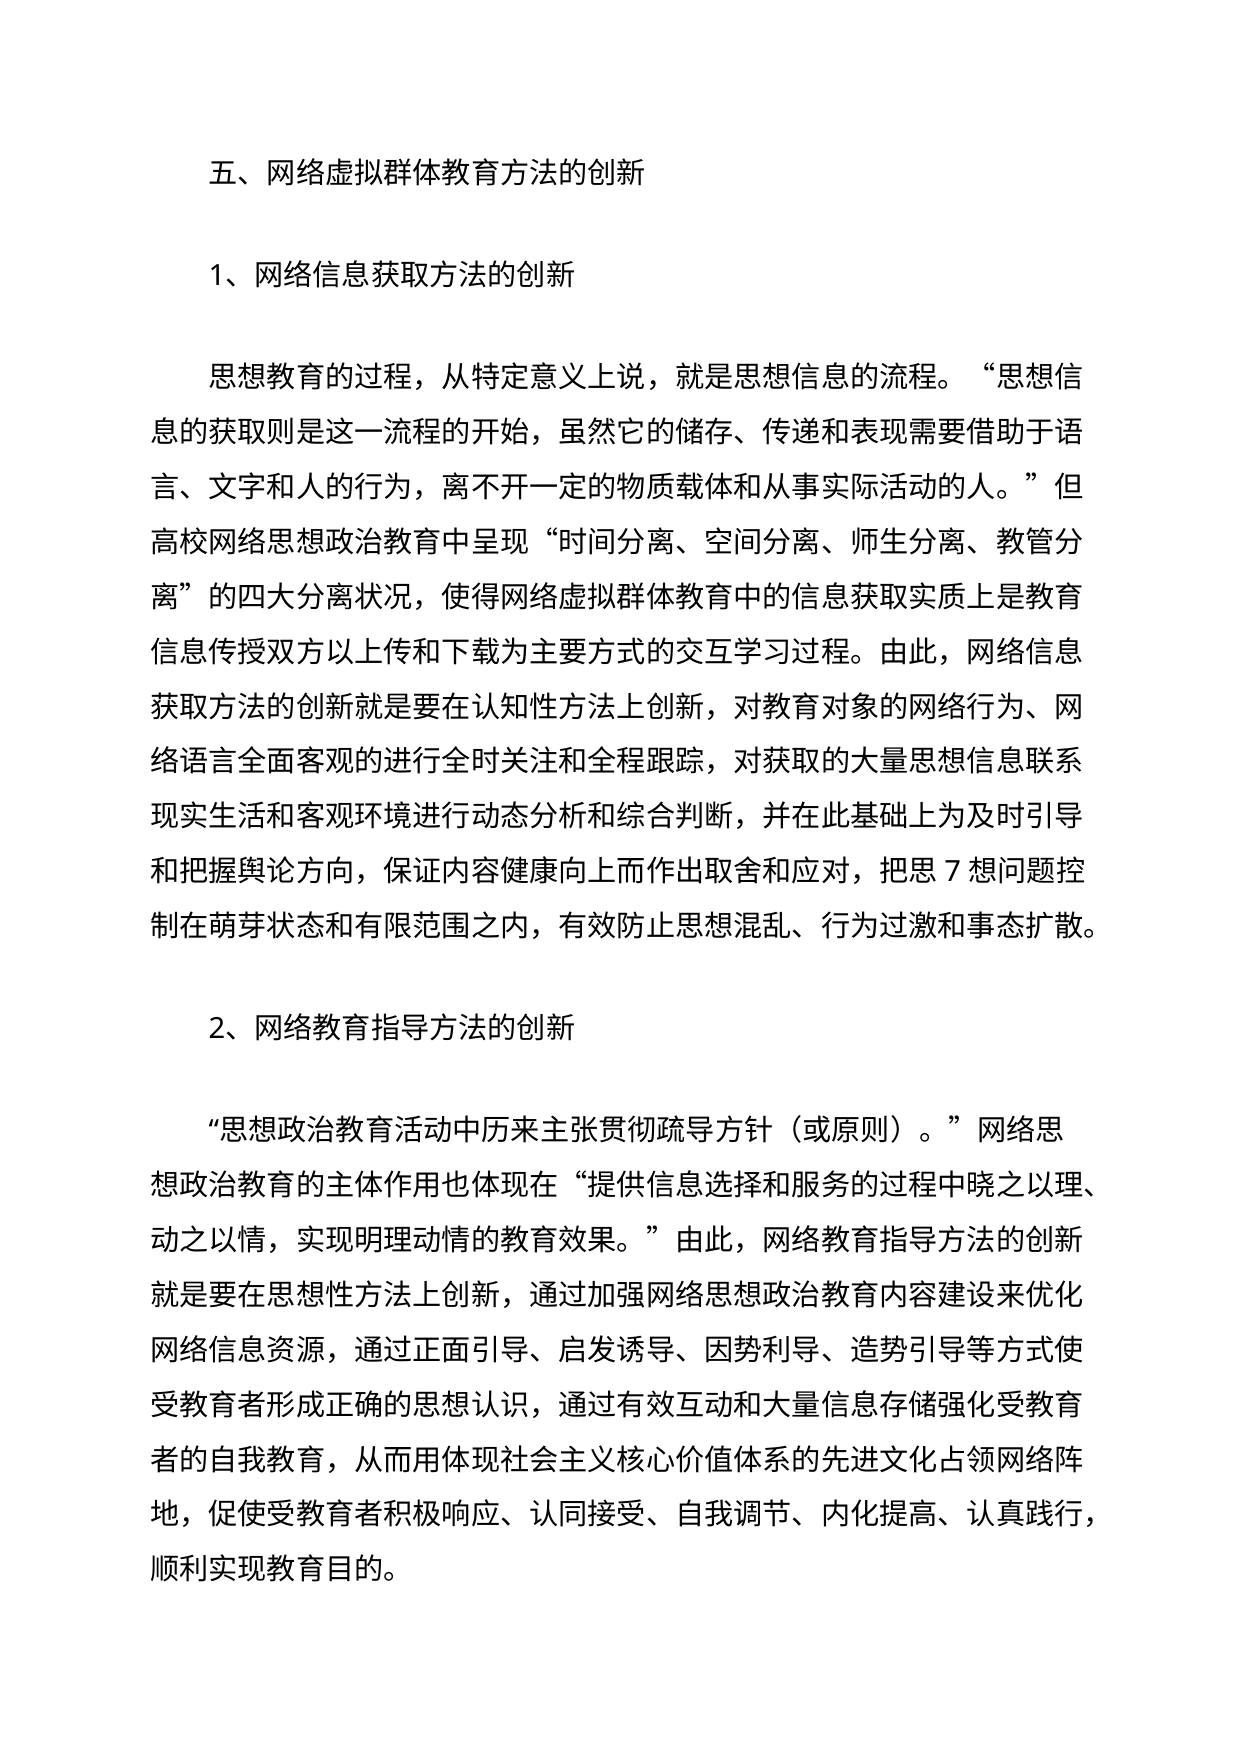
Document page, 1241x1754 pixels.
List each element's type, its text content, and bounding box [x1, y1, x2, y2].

text 2、网络教育指导方法的创新 [150, 1004, 1090, 1047]
text “思想政治教育活动中历来主张贯彻疏导方针（或原则）。”网络思想政治教育的主体作用也体现在“提供信息选择和服务的过程中晓之以理、动之以情，实现明理动情的教育效果。”由此，网络教育指导方法的创新就是要在思想性方法上创新，通过加强网络思想政治教育内容建设来优化网络信息资源，通过正面引导、启发诱导、因势利导、造势引导等方式使受教育者形成正确的思想认识，通过有效互动和大量信息存储强化受教育者的自我教育，从而用体现社会主义核心价值体系的先进文化占领网络阵地，促使受教育者积极响应、认同接受、自我调节、内化提高、认真践行，顺利实现教育目的。 [150, 1107, 1090, 1588]
text 思想教育的过程，从特定意义上说，就是思想信息的流程。“思想信息的获取则是这一流程的开始，虽然它的储存、传递和表现需要借助于语言、文字和人的行为，离不开一定的物质载体和从事实际活动的人。”但高校网络思想政治教育中呈现“时间分离、空间分离、师生分离、教管分离”的四大分离状况，使得网络虚拟群体教育中的信息获取实质上是教育信息传授双方以上传和下载为主要方式的交互学习过程。由此，网络信息获取方法的创新就是要在认知性方法上创新，对教育对象的网络行为、网络语言全面客观的进行全时关注和全程跟踪，对获取的大量思想信息联系现实生活和客观环境进行动态分析和综合判断，并在此基础上为及时引导和把握舆论方向，保证内容健康向上而作出取舍和应对，把思 7 想问题控制在萌芽状态和有限范围之内，有效防止思想混乱、行为过激和事态扩散。 [150, 354, 1090, 945]
text 1、网络信息获取方法的创新 [150, 252, 1090, 294]
text 五、网络虚拟群体教育方法的创新 [150, 150, 1090, 192]
